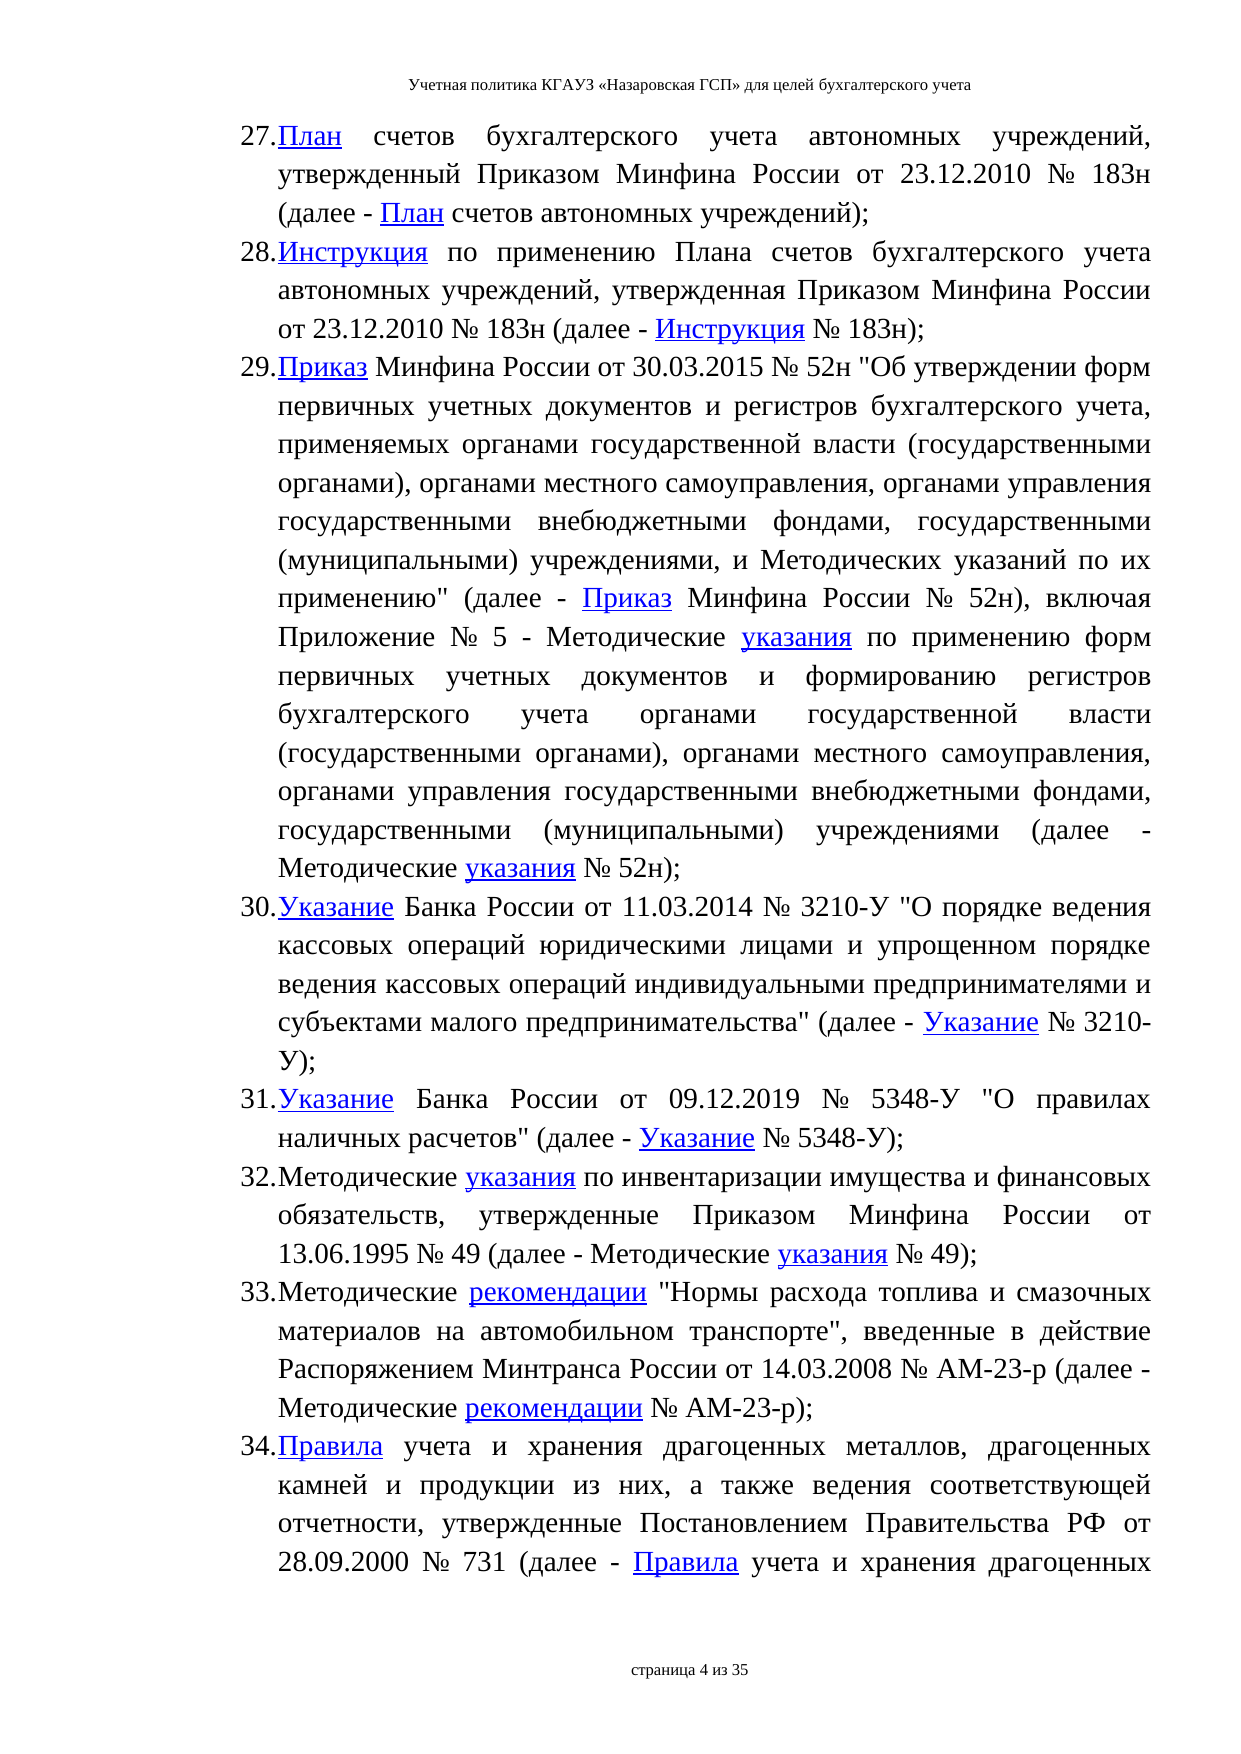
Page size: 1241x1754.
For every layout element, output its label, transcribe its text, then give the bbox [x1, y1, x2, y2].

list Методические рекомендации "Нормы расхода топлива и смазочных материалов на автомобильном транспорте", введенные в действие Распоряжением Минтранса России от 14.03.2008 № АМ-23-р (далее - Методические рекомендации № АМ-23-р); [240, 1274, 1152, 1423]
list План счетов бухгалтерского учета автономных учреждений, утвержденный Приказом Минфина России от 23.12.2010 № 183н (далее - План счетов автономных учреждений); [240, 118, 1152, 229]
list Методические указания по инвентаризации имущества и финансовых обязательств, утвержденные Приказом Минфина России от 13.06.1995 № 49 (далее - Методические указания № 49); [240, 1159, 1152, 1269]
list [240, 1428, 1152, 1578]
list Приказ Минфина России от 30.03.2015 № 52н "Об утверждении форм первичных учетных документов и регистров бухгалтерского учета, применяемых органами государственной власти (государственными органами), органами местного самоуправления, органами управления государственными внебюджетными фондами, государственными (муниципальными) учреждениями, и Методических указаний по их применению" (далее - Приказ Минфина России № 52н), включая Приложение № 5 - Методические указания по применению форм первичных учетных документов и формированию регистров бухгалтерского учета органами государственной власти (государственными органами), органами местного самоуправления, органами управления государственными внебюджетными фондами, государственными (муниципальными) учреждениями (далее - Методические указания № 52н); [240, 349, 1152, 884]
list Указание Банка России от 09.12.2019 № 5348-У "О правилах наличных расчетов" (далее - Указание № 5348-У); [240, 1082, 1152, 1154]
list Инструкция по применению Плана счетов бухгалтерского учета автономных учреждений, утвержденная Приказом Минфина России от 23.12.2010 № 183н (далее - Инструкция № 183н); [240, 234, 1152, 344]
list Указание Банка России от 11.03.2014 № 3210-У "О порядке ведения кассовых операций юридическими лицами и упрощенном порядке ведения кассовых операций индивидуальными предпринимателями и субъектами малого предпринимательства" (далее - Указание № 3210-У); [240, 889, 1152, 1077]
